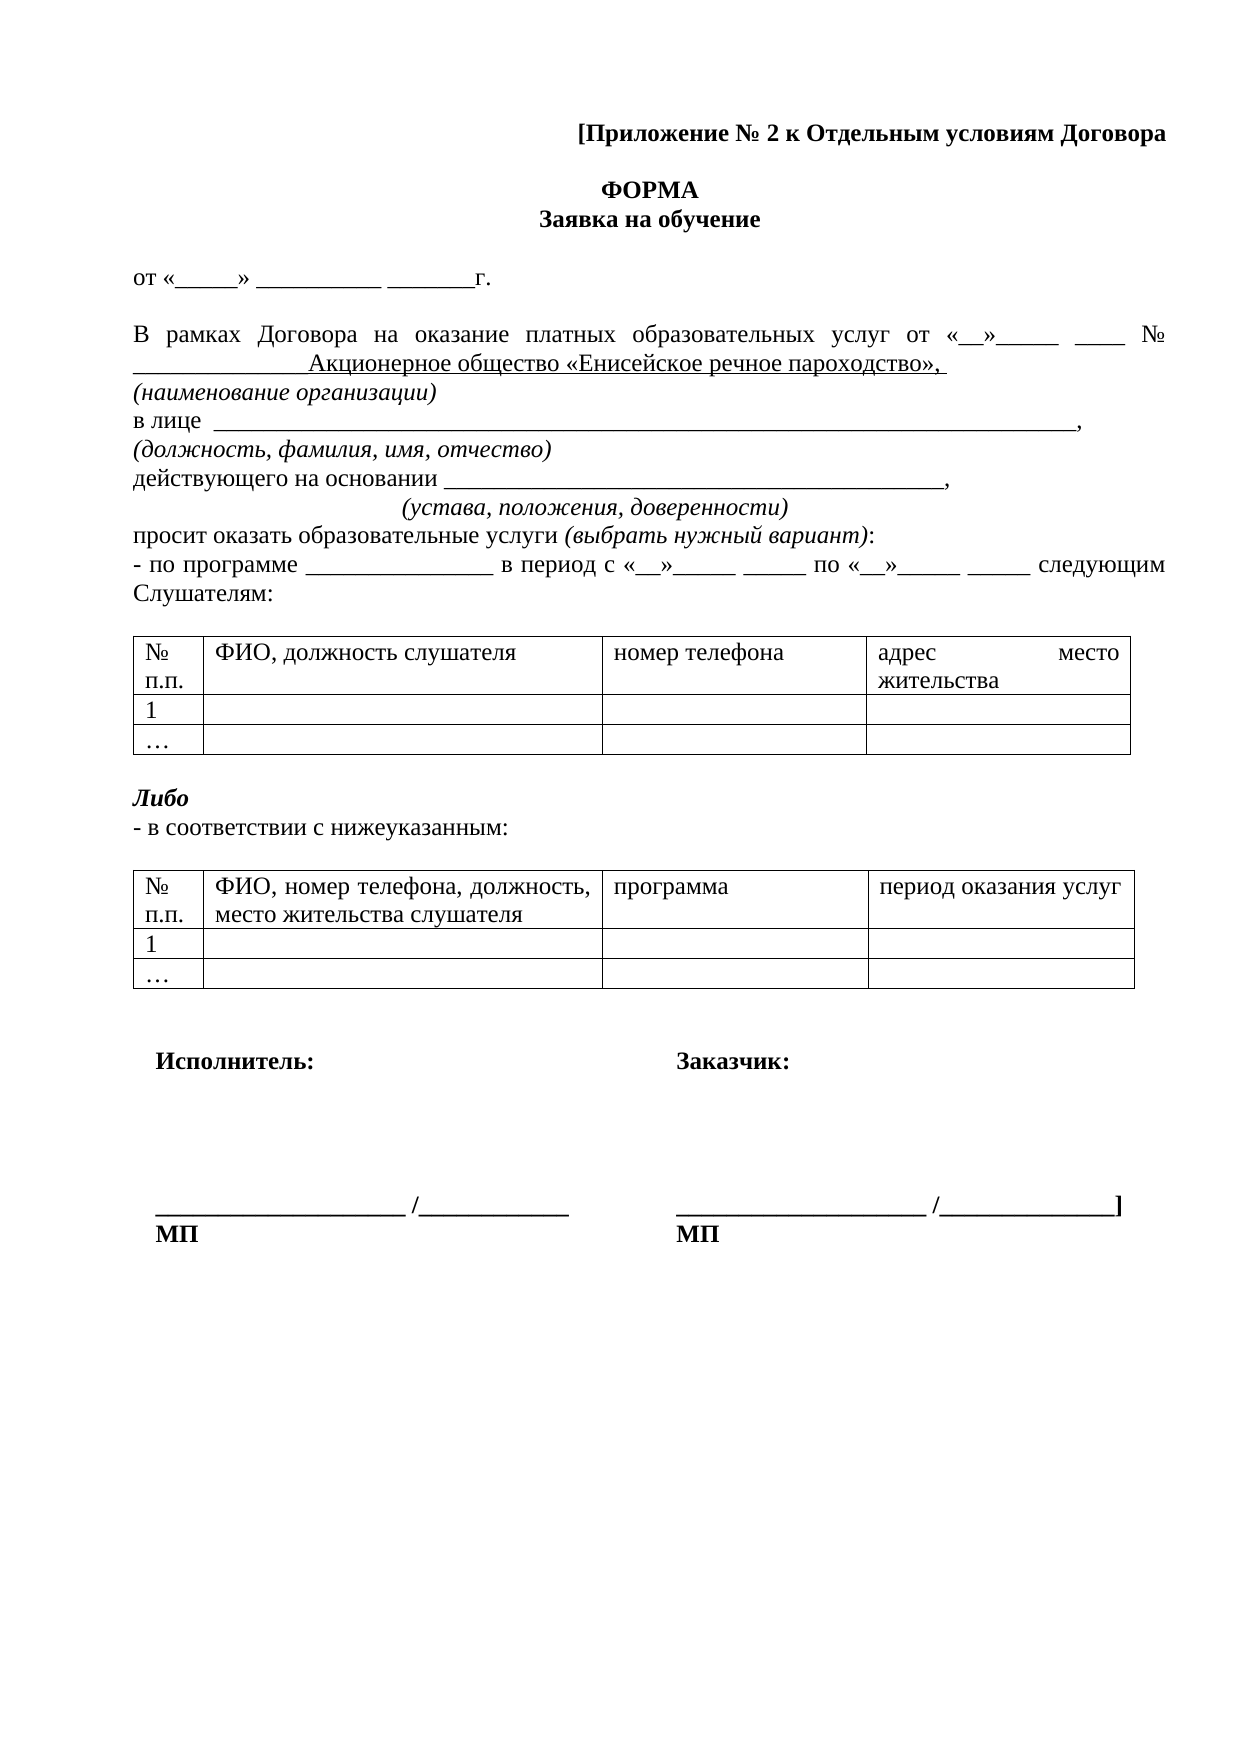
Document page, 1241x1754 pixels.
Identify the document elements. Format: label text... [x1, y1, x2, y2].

table_header № п.п. [134, 637, 203, 694]
table_header период оказания услуг [869, 871, 1134, 928]
text просит оказать образовательные услуги (выбрать нужный вариант): [133, 521, 1167, 549]
table_cell [867, 695, 1130, 724]
table_cell [204, 725, 602, 754]
table_header номер телефона [603, 637, 866, 694]
table_cell … [134, 959, 203, 988]
text действующего на основании ________________________________________, [133, 463, 1167, 492]
table_cell [603, 959, 868, 988]
table_cell [867, 725, 1130, 754]
table_cell [603, 725, 866, 754]
table_header Заказчик: ____________________ /______________] МП [665, 1046, 1213, 1276]
text от «_____» __________ _______г. [133, 262, 1167, 291]
table_cell 1 [134, 695, 203, 724]
text В рамках Договора на оказание платных образовательных услуг от «__»_____ ____ № ______________Акционерное общество «Енисейское речное пароходство», [133, 319, 1167, 377]
table_cell [204, 959, 602, 988]
text - по программе _______________ в период с «__»_____ _____ по «__»_____ _____ следующим Слушателям: [133, 549, 1167, 607]
table_cell 1 [134, 929, 203, 958]
text Либо [133, 783, 1167, 812]
table_cell [603, 695, 866, 724]
text в лице _____________________________________________________________________, [133, 406, 1167, 434]
table_cell [869, 929, 1134, 958]
table_header адрес место жительства [867, 637, 1130, 694]
table_header ФИО, номер телефона, должность, место жительства слушателя [204, 871, 602, 928]
table_header программа [603, 871, 868, 928]
text (должность, фамилия, имя, отчество) [133, 434, 1167, 463]
text - в соответствии с нижеуказанным: [133, 812, 1167, 841]
text [Приложение № 2 к Отдельным условиям Договора [133, 118, 1167, 147]
text (наименование организации) [133, 377, 1167, 406]
table_cell [204, 695, 602, 724]
table_cell [603, 929, 868, 958]
text ФОРМА [133, 176, 1167, 204]
table_cell … [134, 725, 203, 754]
table_header № п.п. [134, 871, 203, 928]
text Заявка на обучение [133, 204, 1167, 233]
table_header ФИО, должность слушателя [204, 637, 602, 694]
table_header Исполнитель: ____________________ /____________ МП [144, 1046, 665, 1276]
table_cell [869, 959, 1134, 988]
text (устава, положения, доверенности) [133, 492, 1167, 521]
table_cell [204, 929, 602, 958]
